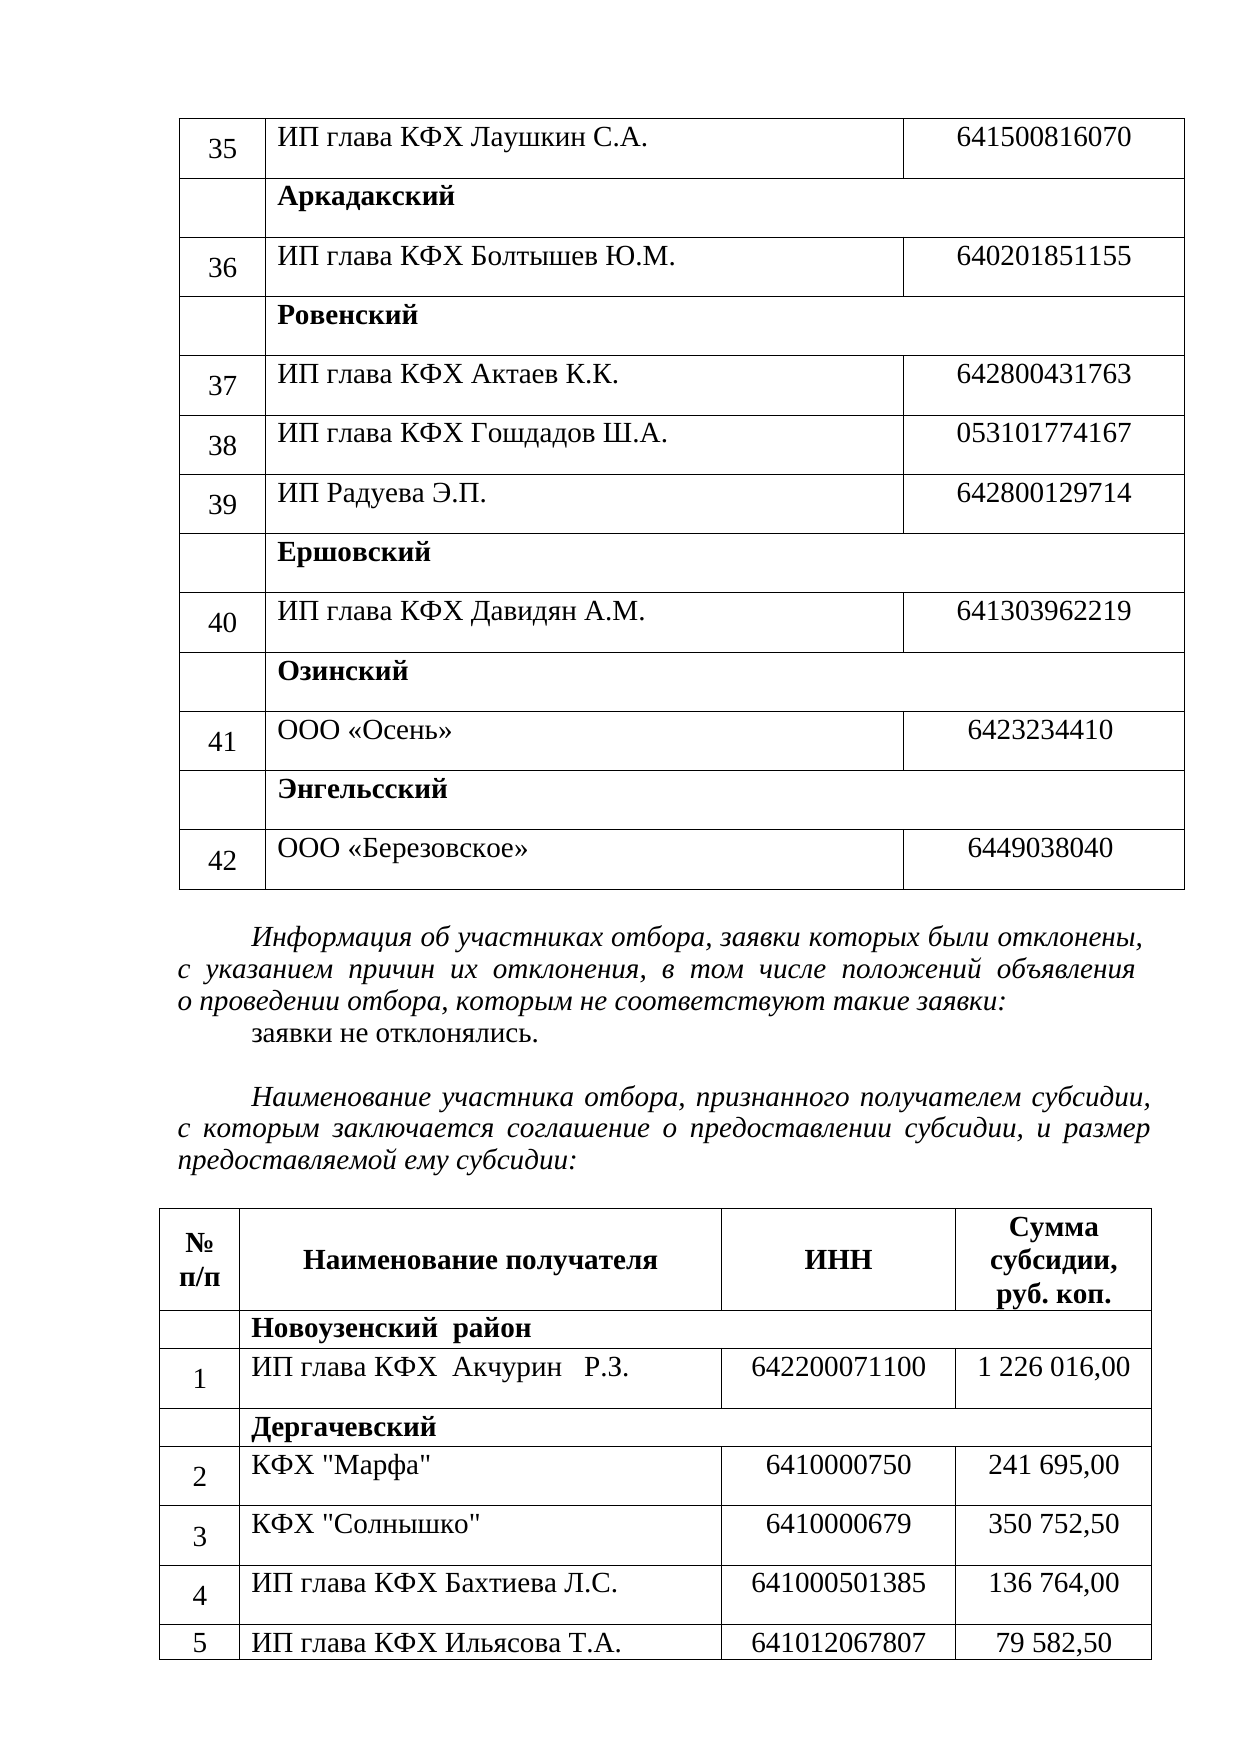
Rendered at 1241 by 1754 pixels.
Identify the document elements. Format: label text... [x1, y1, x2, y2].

table_cell ИП глава КФХ Актаев К.К. [266, 356, 903, 414]
table_cell Новоузенский район [240, 1311, 1151, 1348]
table_cell 41 [180, 712, 265, 770]
table_cell КФХ "Солнышко" [240, 1506, 721, 1564]
table_cell ИП глава КФХ Акчурин Р.З. [240, 1349, 721, 1408]
table_cell Озинский [266, 653, 1184, 711]
table_header ИНН [722, 1209, 955, 1309]
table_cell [240, 1625, 721, 1658]
table_cell 3 [160, 1506, 239, 1564]
table_cell 79 582,50 [956, 1625, 1151, 1658]
table_cell КФХ "Марфа" [240, 1447, 721, 1505]
table_cell 642200071100 [722, 1349, 955, 1408]
text Информация об участниках отбора, заявки которых были отклонены, с указанием причин их отклонения, в том числе положений объявления о проведении отбора, которым не соответствуют такие заявки: [177, 921, 1152, 1017]
table_cell 350 752,50 [956, 1506, 1151, 1564]
table_header Наименование получателя [240, 1209, 721, 1309]
table_cell [180, 653, 265, 711]
table_cell Энгельсский [266, 771, 1184, 829]
table_cell ИП глава КФХ Лаушкин С.А. [266, 119, 903, 177]
table_cell 36 [180, 238, 265, 296]
table_cell 136 764,00 [956, 1566, 1151, 1624]
table_cell 4 [160, 1566, 239, 1624]
table_cell Ершовский [266, 534, 1184, 592]
table_cell ООО «Осень» [266, 712, 903, 770]
table_cell ИП глава КФХ Гошдадов Ш.А. [266, 416, 903, 474]
table_cell Дергачевский [240, 1409, 1151, 1446]
table_cell 241 695,00 [956, 1447, 1151, 1505]
table_cell 35 [180, 119, 265, 177]
table_header № п/п [160, 1209, 239, 1309]
table_cell 5 [160, 1625, 239, 1658]
text Наименование участника отбора, признанного получателем субсидии, с которым заключается соглашение о предоставлении субсидии, и размер предоставляемой ему субсидии: [177, 1081, 1152, 1176]
table_cell 37 [180, 356, 265, 414]
table_cell 38 [180, 416, 265, 474]
table_cell 42 [180, 830, 265, 889]
table_cell 1 226 016,00 [956, 1349, 1151, 1408]
table_cell 640201851155 [904, 238, 1184, 296]
table_cell 6410000679 [722, 1506, 955, 1564]
table_cell 39 [180, 475, 265, 533]
table_cell [160, 1409, 239, 1446]
table_cell ООО «Березовское» [266, 830, 903, 889]
table_cell 642800129714 [904, 475, 1184, 533]
table_cell 641500816070 [904, 119, 1184, 177]
table_cell 053101774167 [904, 416, 1184, 474]
table_cell [180, 534, 265, 592]
table_cell 1 [160, 1349, 239, 1408]
table_cell 40 [180, 593, 265, 652]
table_cell 641012067807 [722, 1625, 955, 1658]
table_cell Аркадакский [266, 179, 1184, 237]
table_cell ИП Радуева Э.П. [266, 475, 903, 533]
text заявки не отклонялись. [177, 1017, 1152, 1049]
table_cell 641303962219 [904, 593, 1184, 652]
table_cell [180, 771, 265, 829]
table_cell [160, 1311, 239, 1348]
table_cell [180, 179, 265, 237]
table_cell ИП глава КФХ Болтышев Ю.М. [266, 238, 903, 296]
table_cell 642800431763 [904, 356, 1184, 414]
table_cell 6423234410 [904, 712, 1184, 770]
table_cell ИП глава КФХ Давидян А.М. [266, 593, 903, 652]
table_cell 641000501385 [722, 1566, 955, 1624]
table_cell [180, 297, 265, 355]
table_cell 2 [160, 1447, 239, 1505]
table_header Сумма субсидии, руб. коп. [956, 1209, 1151, 1309]
table_cell 6410000750 [722, 1447, 955, 1505]
table_cell 6449038040 [904, 830, 1184, 889]
table_cell ИП глава КФХ Бахтиева Л.С. [240, 1566, 721, 1624]
table_cell Ровенский [266, 297, 1184, 355]
